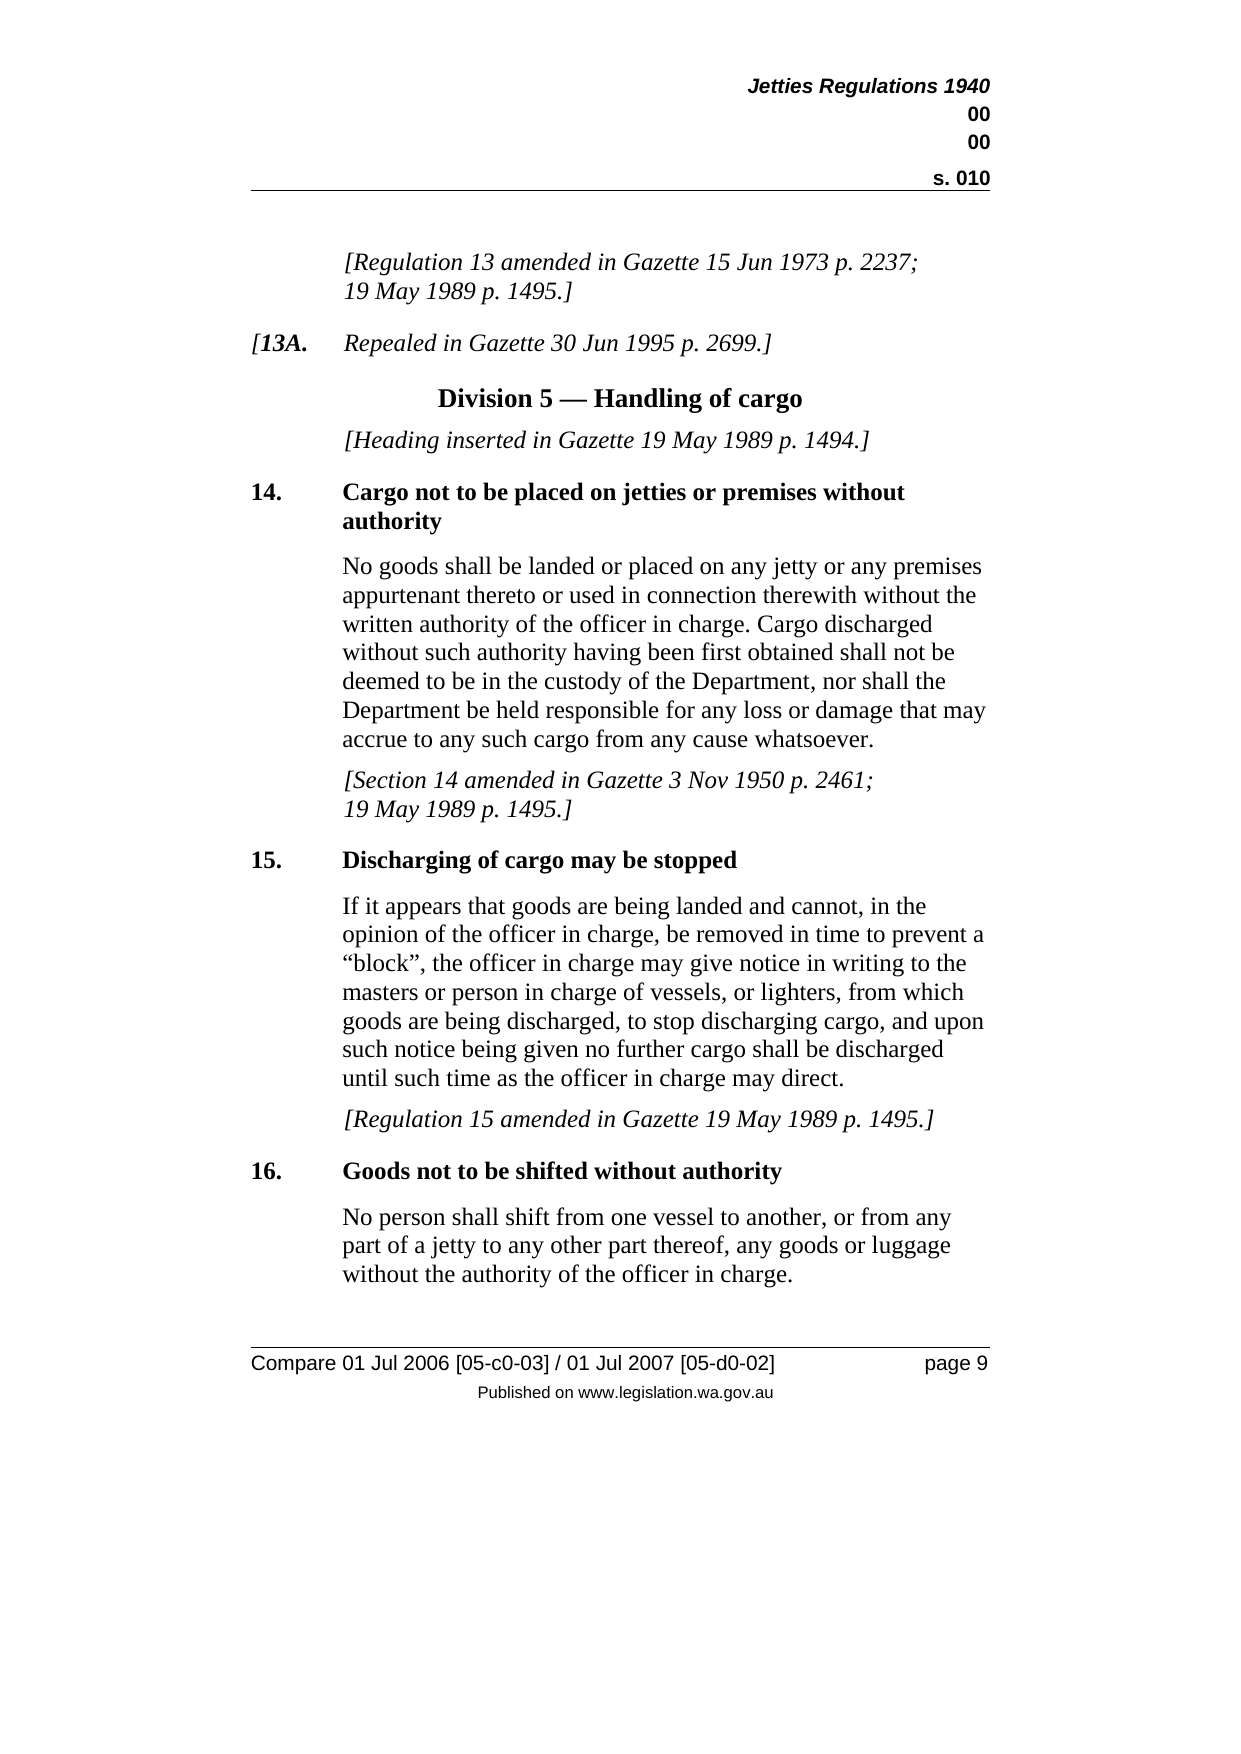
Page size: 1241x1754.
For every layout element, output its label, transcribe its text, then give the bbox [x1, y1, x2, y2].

subtitle 14. Cargo not to be placed on jetties or premises without authority [251, 477, 990, 534]
text [13A. Repealed in Gazette 30 Jun 1995 p. 2699.] [251, 328, 990, 357]
subtitle 16. Goods not to be shifted without authority [251, 1156, 990, 1185]
text [Section 14 amended in Gazette 3 Nov 1950 p. 2461; 19 May 1989 p. 1495.] [251, 765, 990, 822]
text If it appears that goods are being landed and cannot, in the opinion of the officer in charge, be removed in time to prevent a “block”, the officer in charge may give notice in writing to the masters or person in charge of vessels, or lighters, from which goods are being discharged, to stop discharging cargo, and upon such notice being given no further cargo shall be discharged until such time as the officer in charge may direct. [251, 891, 990, 1092]
text [Regulation 13 amended in Gazette 15 Jun 1973 p. 2237; 19 May 1989 p. 1495.] [251, 247, 990, 305]
subtitle Division 5 — Handling of cargo [251, 382, 990, 413]
subtitle 15. Discharging of cargo may be stopped [251, 845, 990, 874]
text No goods shall be landed or placed on any jetty or any premises appurtenant thereto or used in connection therewith without the written authority of the officer in charge. Cargo discharged without such authority having been first obtained shall not be deemed to be in the custody of the Department, nor shall the Department be held responsible for any loss or damage that may accrue to any such cargo from any cause whatsoever. [251, 551, 990, 752]
text [Regulation 15 amended in Gazette 19 May 1989 p. 1495.] [251, 1104, 990, 1133]
text [Heading inserted in Gazette 19 May 1989 p. 1494.] [251, 425, 990, 454]
text No person shall shift from one vessel to another, or from any part of a jetty to any other part thereof, any goods or luggage without the authority of the officer in charge. [251, 1202, 990, 1288]
